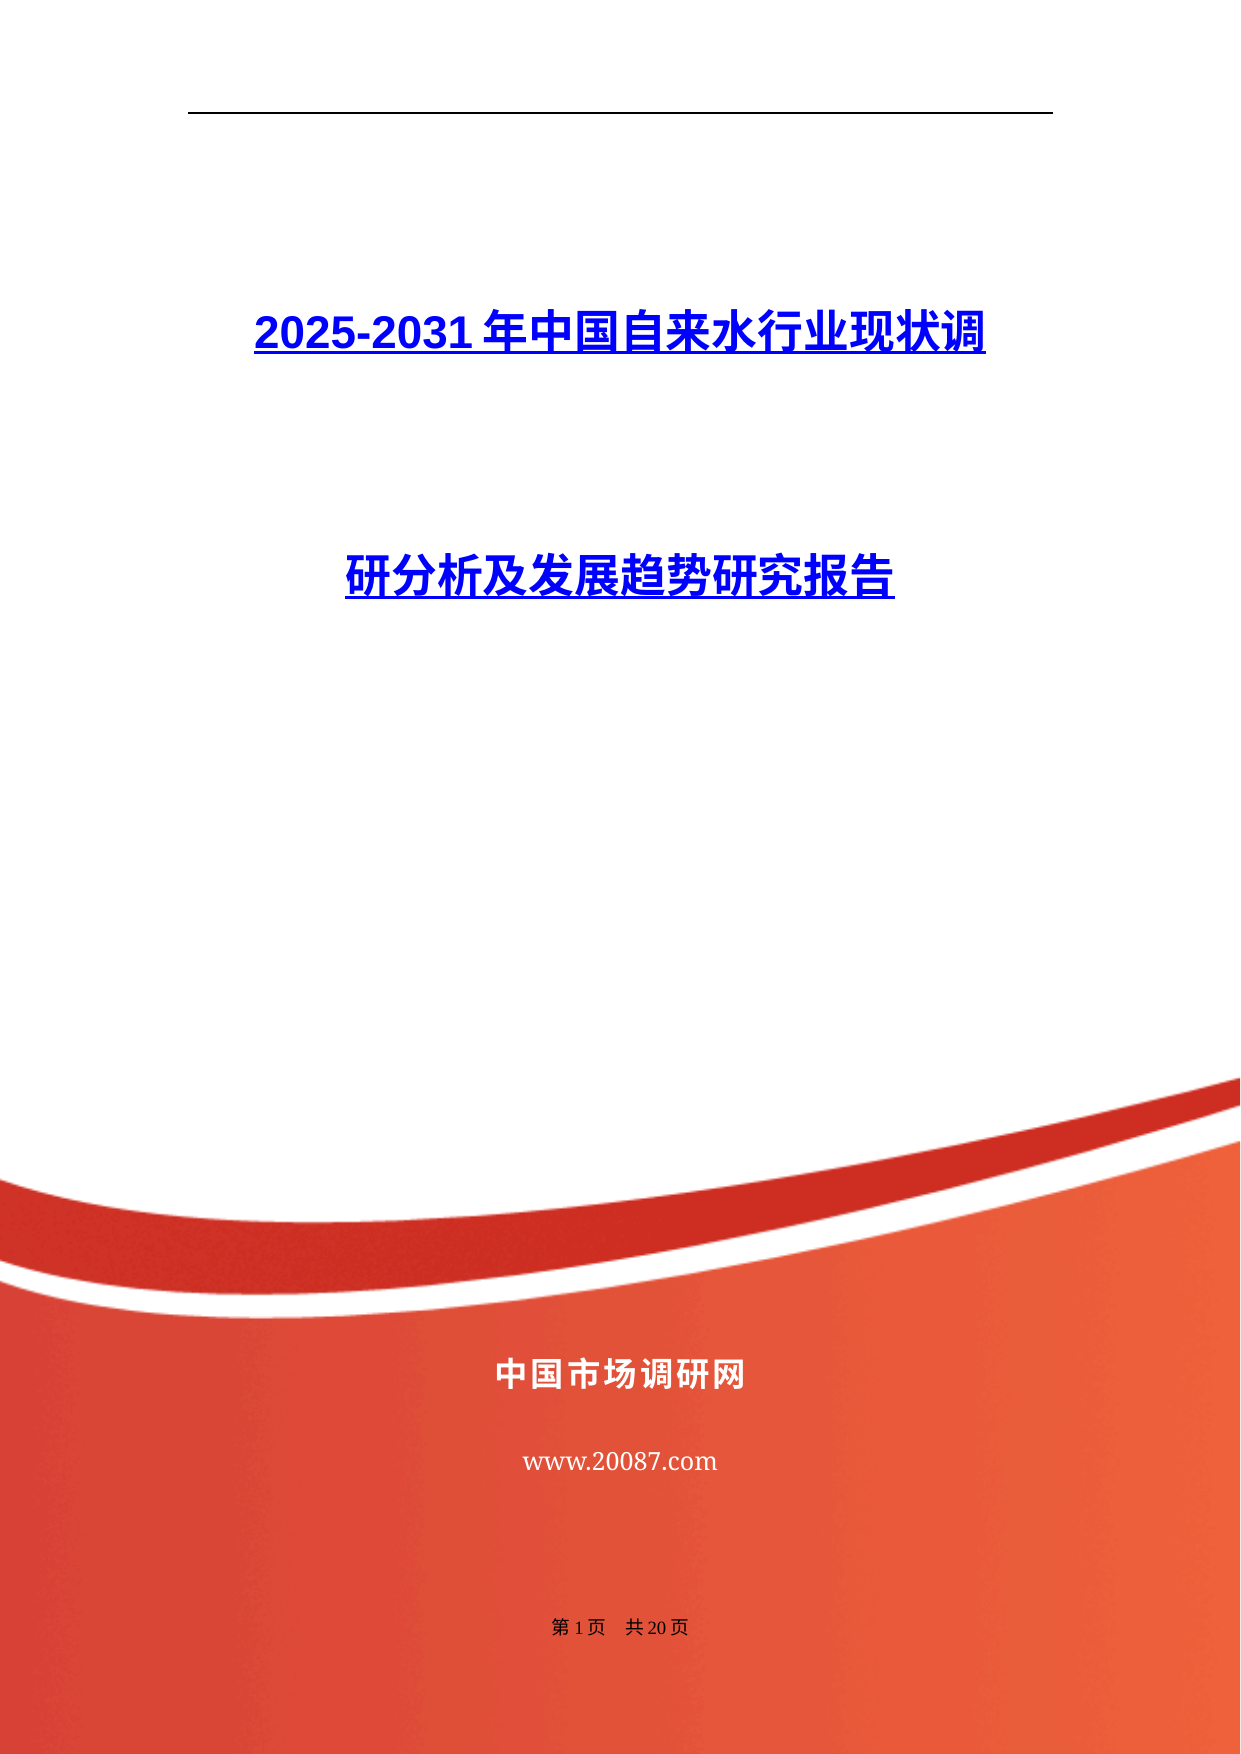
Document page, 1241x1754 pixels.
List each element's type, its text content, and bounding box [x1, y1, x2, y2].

text www.20087.com [187, 1428, 1053, 1493]
picture [0, 1006, 1241, 1754]
table_header 2025-2031年中国自来水行业现状调研分析及发展趋势研究报告 [188, 207, 1053, 773]
subtitle 中国市场调研网 [187, 1339, 1053, 1404]
